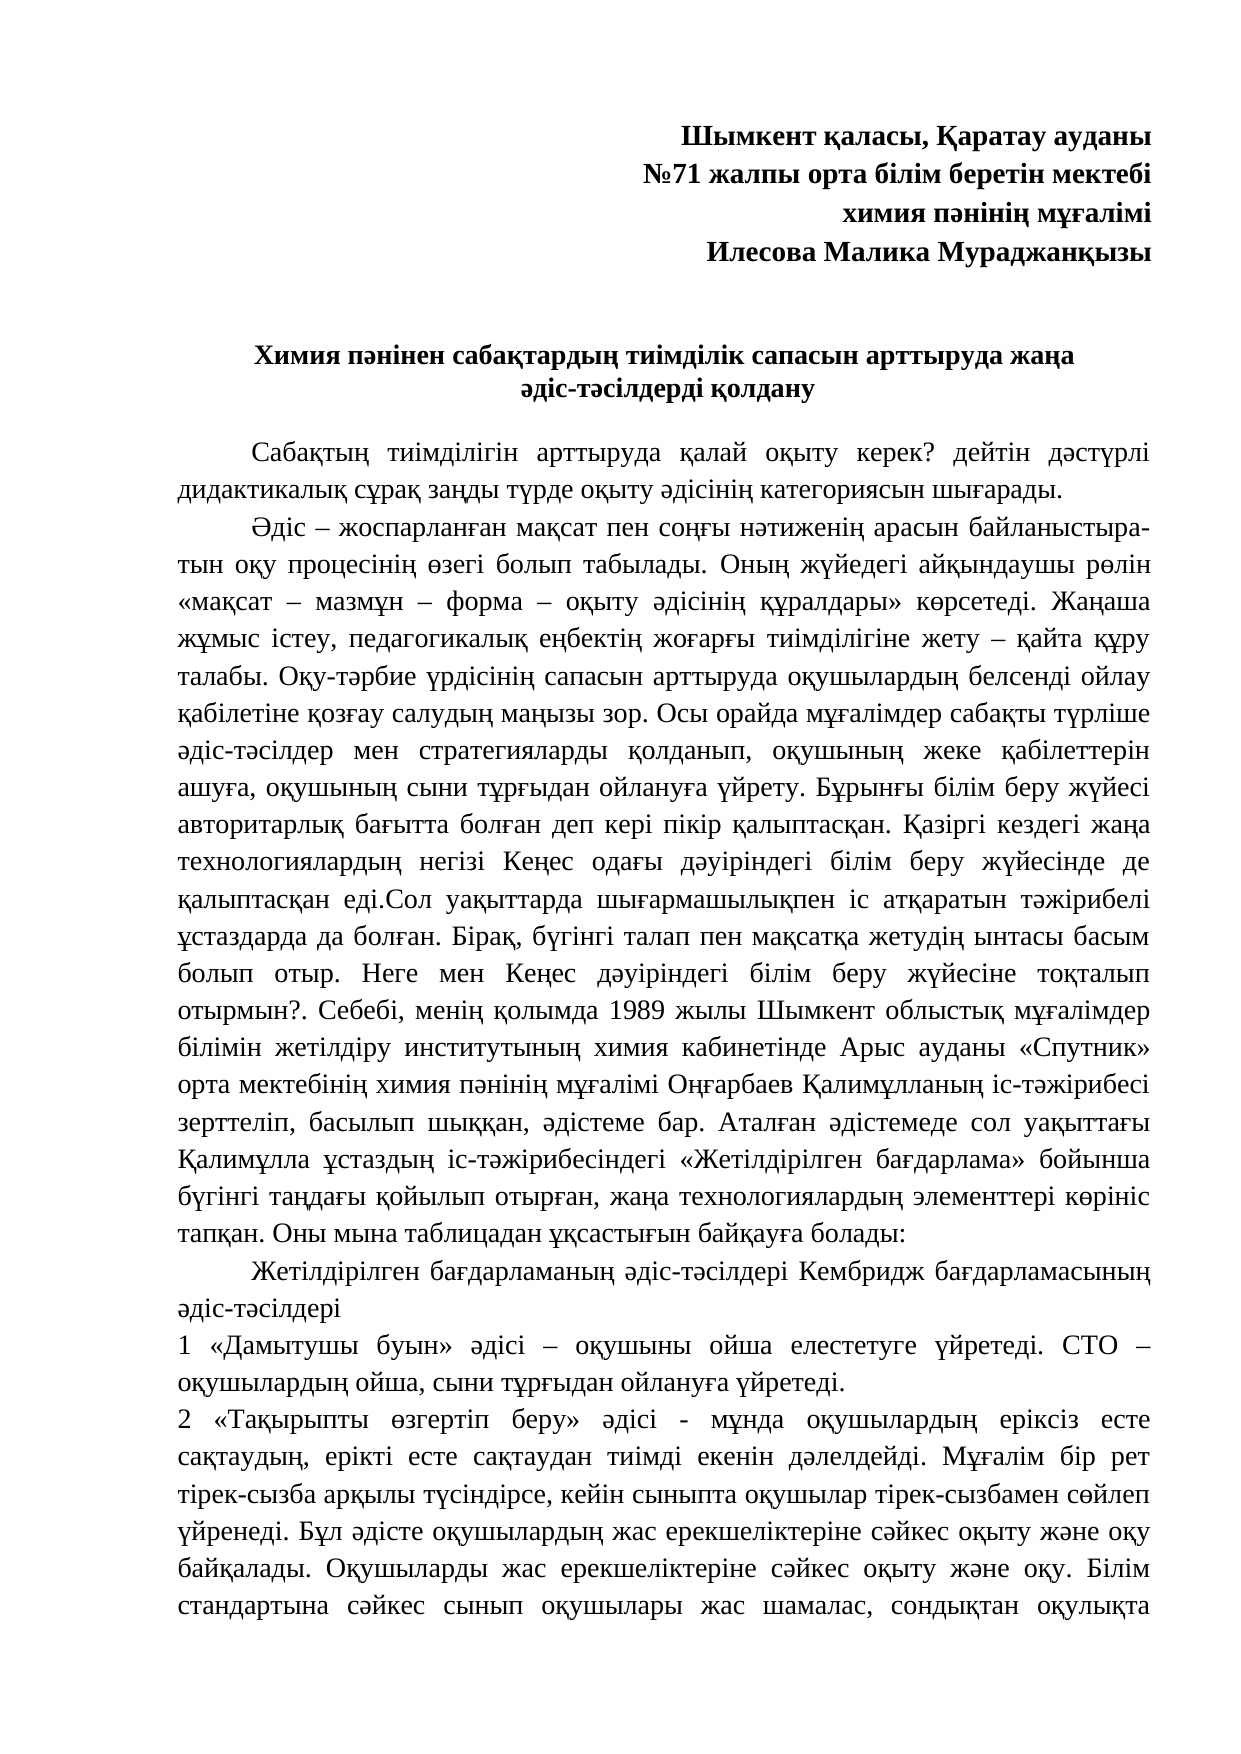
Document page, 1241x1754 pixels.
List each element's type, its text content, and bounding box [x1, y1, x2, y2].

text №71 жалпы орта білім беретін мектебі [177, 157, 1152, 190]
text 1 «Дамытушы буын» әдісі – оқушыны ойша елестетуге үйретеді. СТО – оқушылардың ойша, сыни тұрғыдан ойлануға үйретеді. [177, 1328, 1152, 1397]
text Илесова Малика Мураджанқызы [177, 234, 1152, 267]
text Әдіс – жоспарланған мақсат пен соңғы нәтиженің арасын байланыстыра-тын оқу процесінің өзегі болып табылады. Оның жүйедегі айқындаушы рөлін «мақсат – мазмұн – форма – оқыту әдісінің құралдары» көрсетеді. Жаңаша жұмыс істеу, педагогикалық еңбектің жоғарғы тиімділігіне жету – қайта құру талабы. Оқу-тәрбие үрдісінің сапасын арттыруда оқушылардың белсенді ойлау қабілетіне қозғау салудың маңызы зор. Осы орайда мұғалімдер сабақты түрліше әдіс-тәсілдер мен стратегияларды қолданып, оқушының жеке қабілеттерін ашуға, оқушының сыни тұрғыдан ойлануға үйрету. Бұрынғы білім беру жүйесі авторитарлық бағытта болған деп кері пікір қалыптасқан. Қазіргі кездегі жаңа технологиялардың негізі Кеңес одағы дәуіріндегі білім беру жүйесінде де қалыптасқан еді.Сол уақыттарда шығармашылықпен іс атқаратын тәжірибелі ұстаздарда да болған. Бірақ, бүгінгі талап пен мақсатқа жетудің ынтасы басым болып отыр. Неге мен Кеңес дәуіріндегі білім беру жүйесіне тоқталып отырмын?. Себебі, менің қолымда 1989 жылы Шымкент облыстық мұғалімдер білімін жетілдіру институтының химия кабинетінде Арыс ауданы «Спутник» орта мектебінің химия пәнінің мұғалімі Оңғарбаев Қалимұлланың іс-тәжірибесі зерттеліп, басылып шыққан, әдістеме бар. Аталған әдістемеде сол уақыттағы Қалимұлла ұстаздың іс-тәжірибесіндегі «Жетілдірілген бағдарлама» бойынша бүгінгі таңдағы қойылып отырған, жаңа технологиялардың элементтері көрініс тапқан. Оны мына таблицадан ұқсастығын байқауға болады: [177, 510, 1152, 1249]
text Химия пәнінен сабақтардың тиімділік сапасын арттыруда жаңа [177, 338, 1152, 371]
text Жетілдірілген бағдарламаның әдіс-тәсілдері Кембридж бағдарламасының әдіс-тәсілдері [177, 1253, 1152, 1323]
text Шымкент қаласы, Қаратау ауданы [177, 118, 1152, 152]
text химия пәнінің мұғалімі [177, 195, 1152, 229]
text Сабақтың тиімділігін арттыруда қалай оқыту керек? дейтін дәстүрлі дидактикалық сұрақ заңды түрде оқыту әдісінің категориясын шығарады. [177, 435, 1152, 505]
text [177, 1402, 1152, 1621]
text әдіс-тәсілдерді қолдану [177, 371, 1152, 403]
